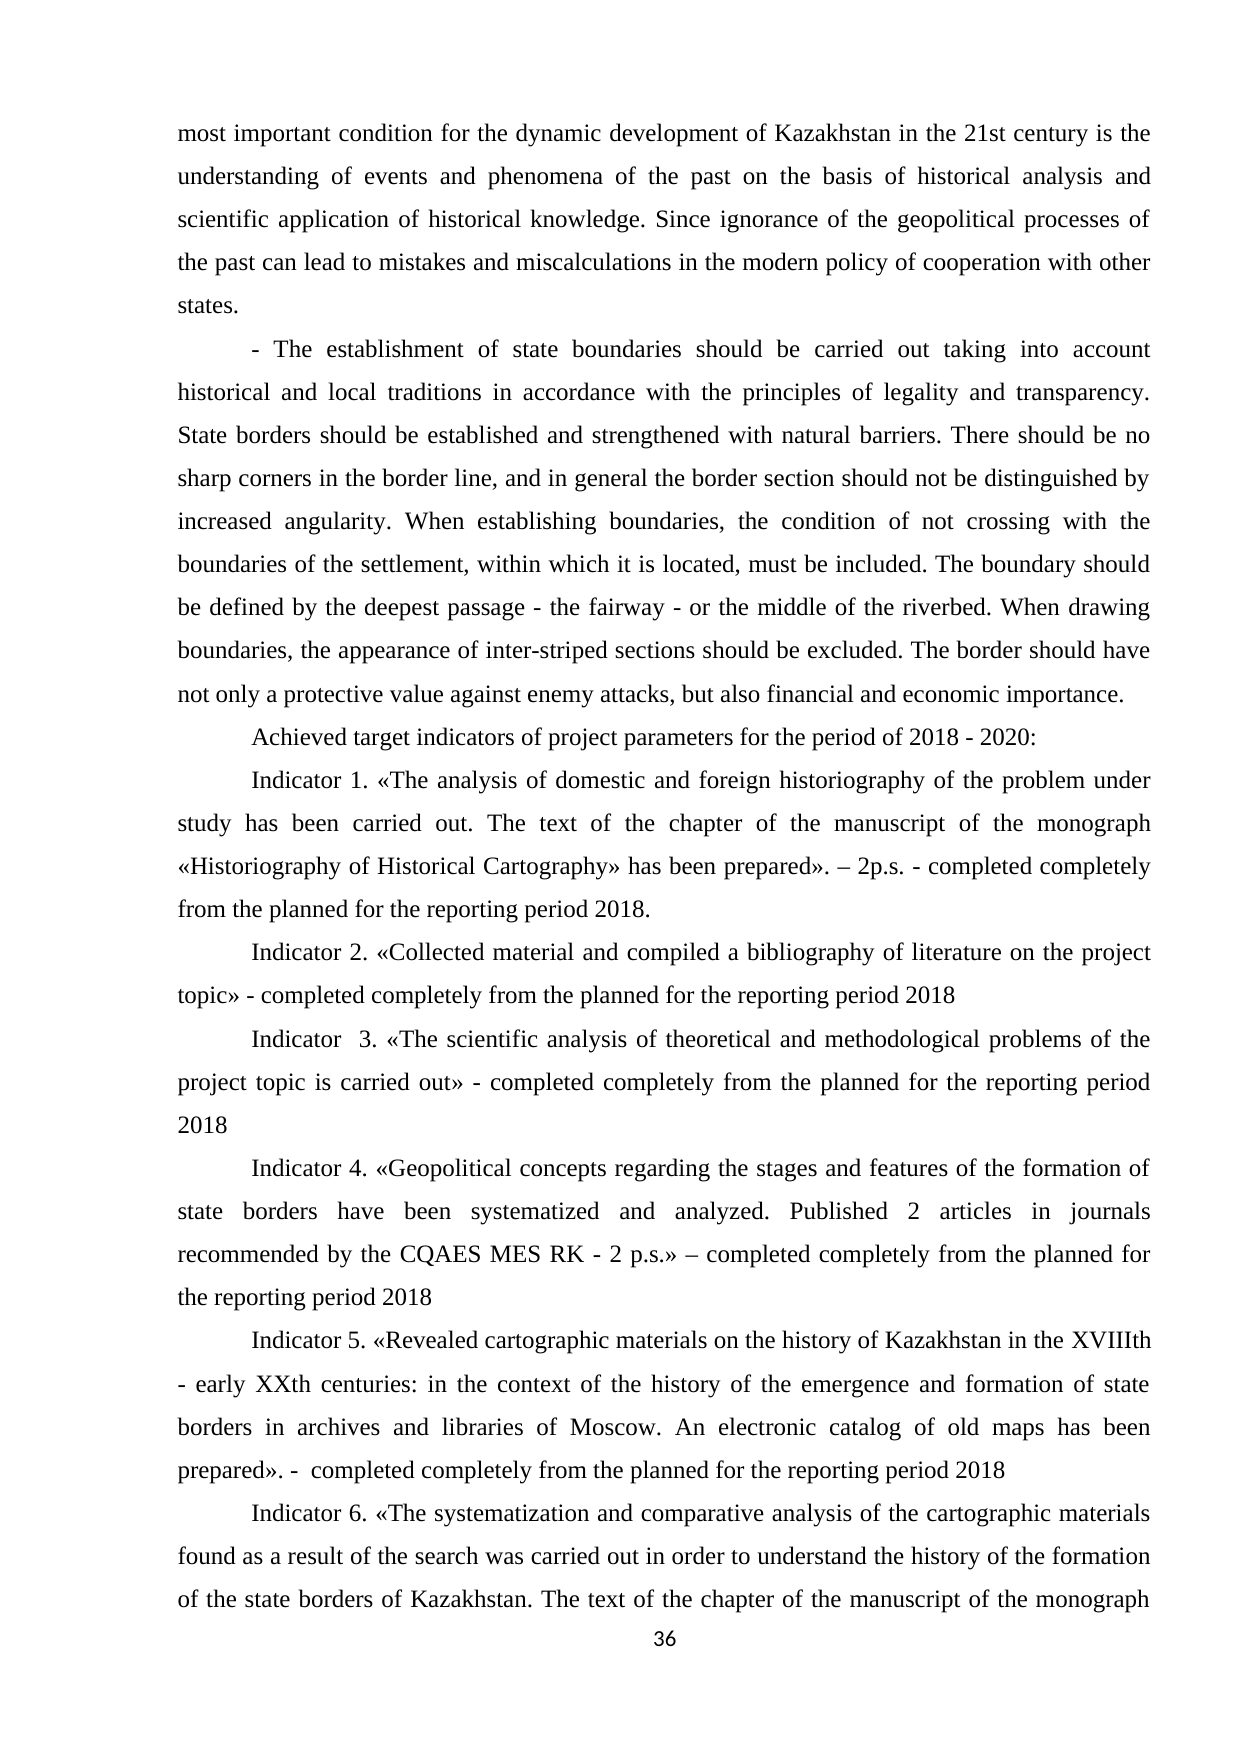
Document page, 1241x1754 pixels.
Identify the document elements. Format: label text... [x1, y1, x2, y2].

text Indicator 1. «The analysis of domestic and foreign historiography of the problem under study has been carried out. The text of the chapter of the manuscript of the monograph «Historiography of Historical Cartography» has been prepared». – 2p.s. - completed completely from the planned for the reporting period 2018. [177, 765, 1152, 923]
text Indicator 4. «Geopolitical concepts regarding the stages and features of the formation of state borders have been systematized and analyzed. Published 2 articles in journals recommended by the CQAES MES RK - 2 p.s.» – completed completely from the planned for the reporting period 2018 [177, 1153, 1152, 1311]
text Indicator 3. «The scientific analysis of theoretical and methodological problems of the project topic is carried out» - completed completely from the planned for the reporting period 2018 [177, 1024, 1152, 1139]
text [177, 118, 1152, 319]
text Indicator 2. «Collected material and compiled a bibliography of literature on the project topic» - completed completely from the planned for the reporting period 2018 [177, 937, 1152, 1009]
text - The establishment of state boundaries should be carried out taking into account historical and local traditions in accordance with the principles of legality and transparency. State borders should be established and strengthened with natural barriers. There should be no sharp corners in the border line, and in general the border section should not be distinguished by increased angularity. When establishing boundaries, the condition of not crossing with the boundaries of the settlement, within which it is located, must be included. The boundary should be defined by the deepest passage - the fairway - or the middle of the riverbed. When drawing boundaries, the appearance of inter-striped sections should be excluded. The border should have not only a protective value against enemy attacks, but also financial and economic importance. [177, 334, 1152, 707]
text Indicator 5. «Revealed cartographic materials on the history of Kazakhstan in the XVIIIth - early XXth centuries: in the context of the history of the emergence and formation of state borders in archives and libraries of Moscow. An electronic catalog of old maps has been prepared». - completed completely from the planned for the reporting period 2018 [177, 1326, 1152, 1484]
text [177, 1498, 1152, 1613]
text Achieved target indicators of project parameters for the period of 2018 - 2020: [177, 722, 1152, 751]
